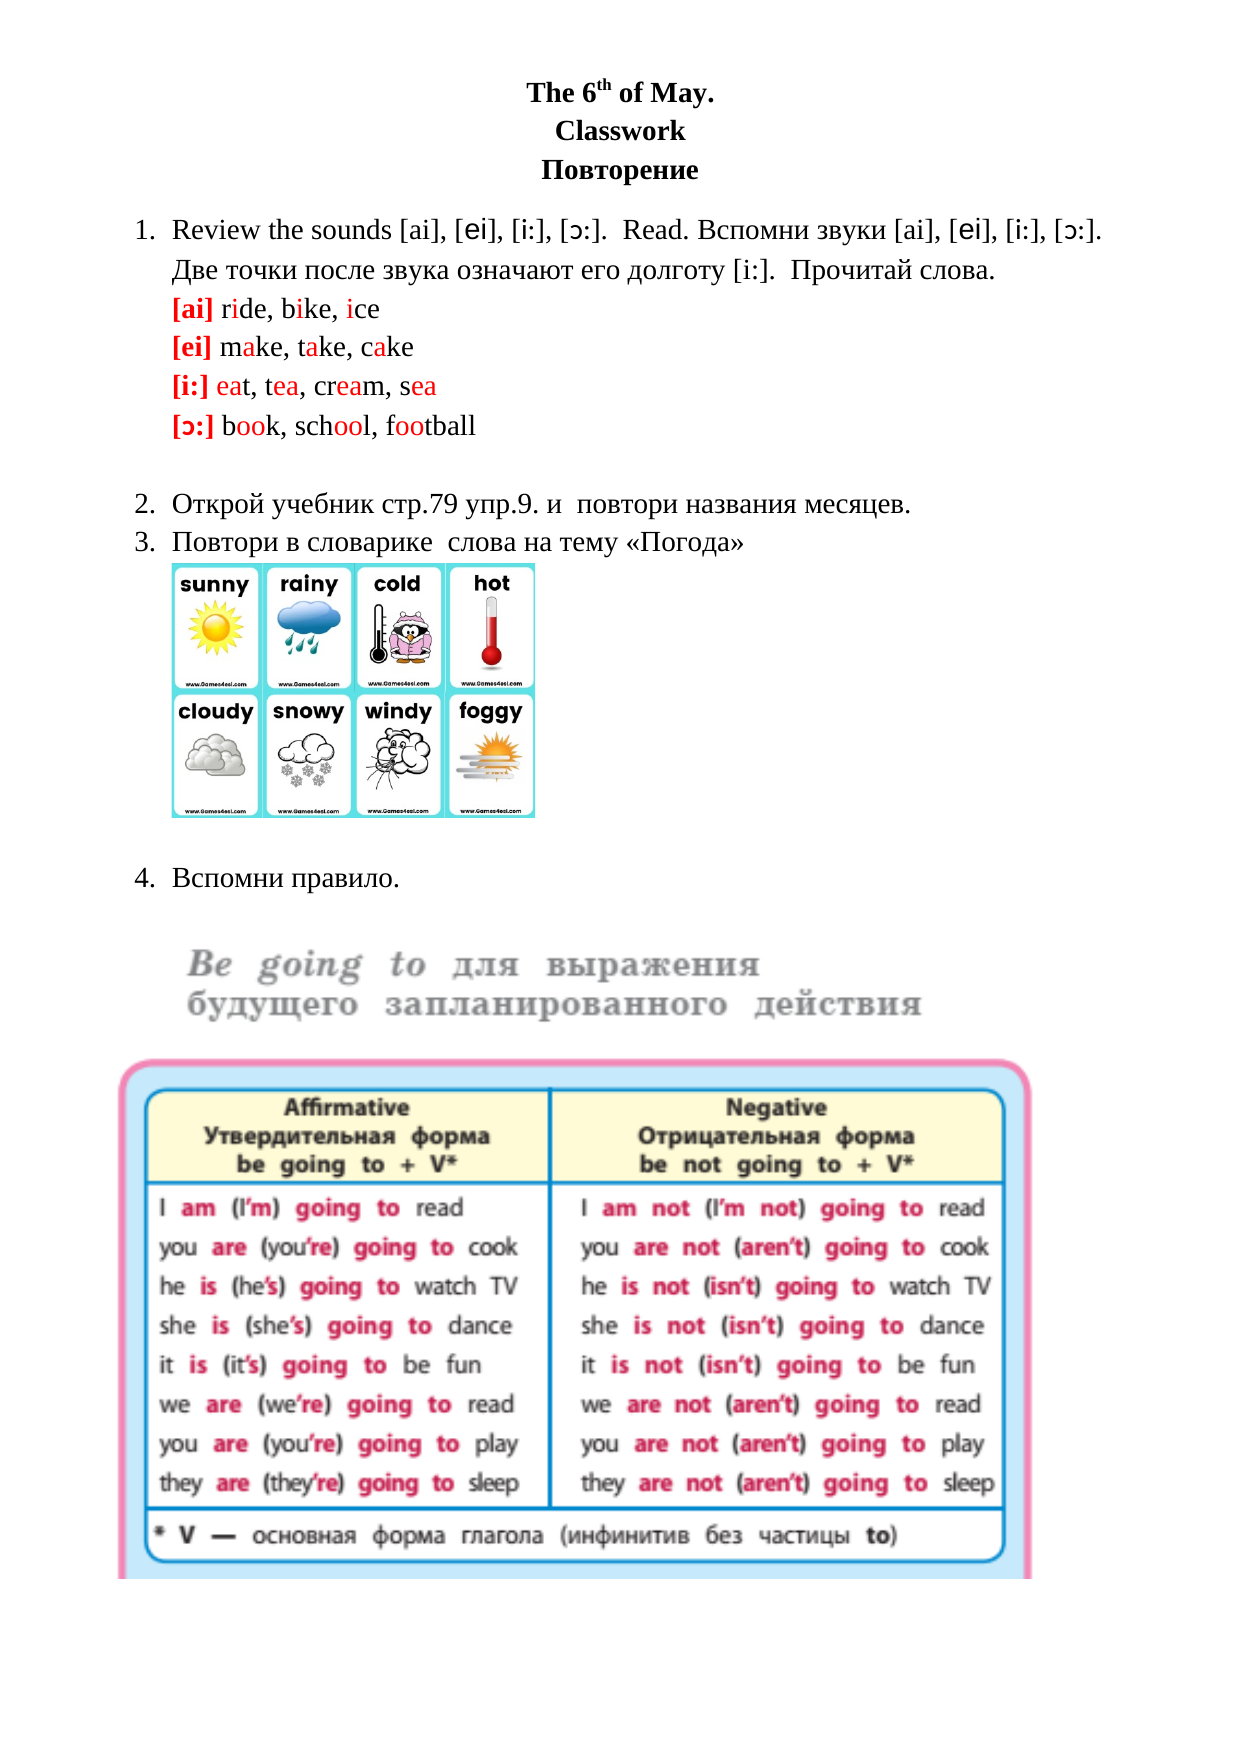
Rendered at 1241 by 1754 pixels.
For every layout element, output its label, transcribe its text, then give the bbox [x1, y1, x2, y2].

list Открой учебник стр.79 упр.9. и повтори названия месяцев. [134, 486, 1165, 519]
list Две точки после звука означают его долготу [i:]. Прочитай слова. [172, 252, 1165, 286]
list [ai] ride, bike, ice [172, 291, 1165, 324]
list [i:] eat, tea, cream, sea [172, 368, 1165, 402]
list Review the sounds [ai], [ei], [i:], [ᴐ:]. Read. Вспомни звуки [ai], [ei], [i:], [ᴐ:]. [134, 211, 1165, 247]
text Повторение [75, 152, 1165, 186]
list Вспомни правило. [134, 861, 1165, 894]
picture [75, 937, 1061, 1579]
list Повтори в словарике слова на тему «Погода» [134, 524, 1165, 558]
list [ei] make, take, cake [172, 329, 1165, 363]
picture [171, 563, 536, 818]
list [ᴐ:] book, school, football [172, 407, 1165, 442]
text Classwork [75, 113, 1165, 147]
text The 6th of May. [75, 75, 1165, 108]
